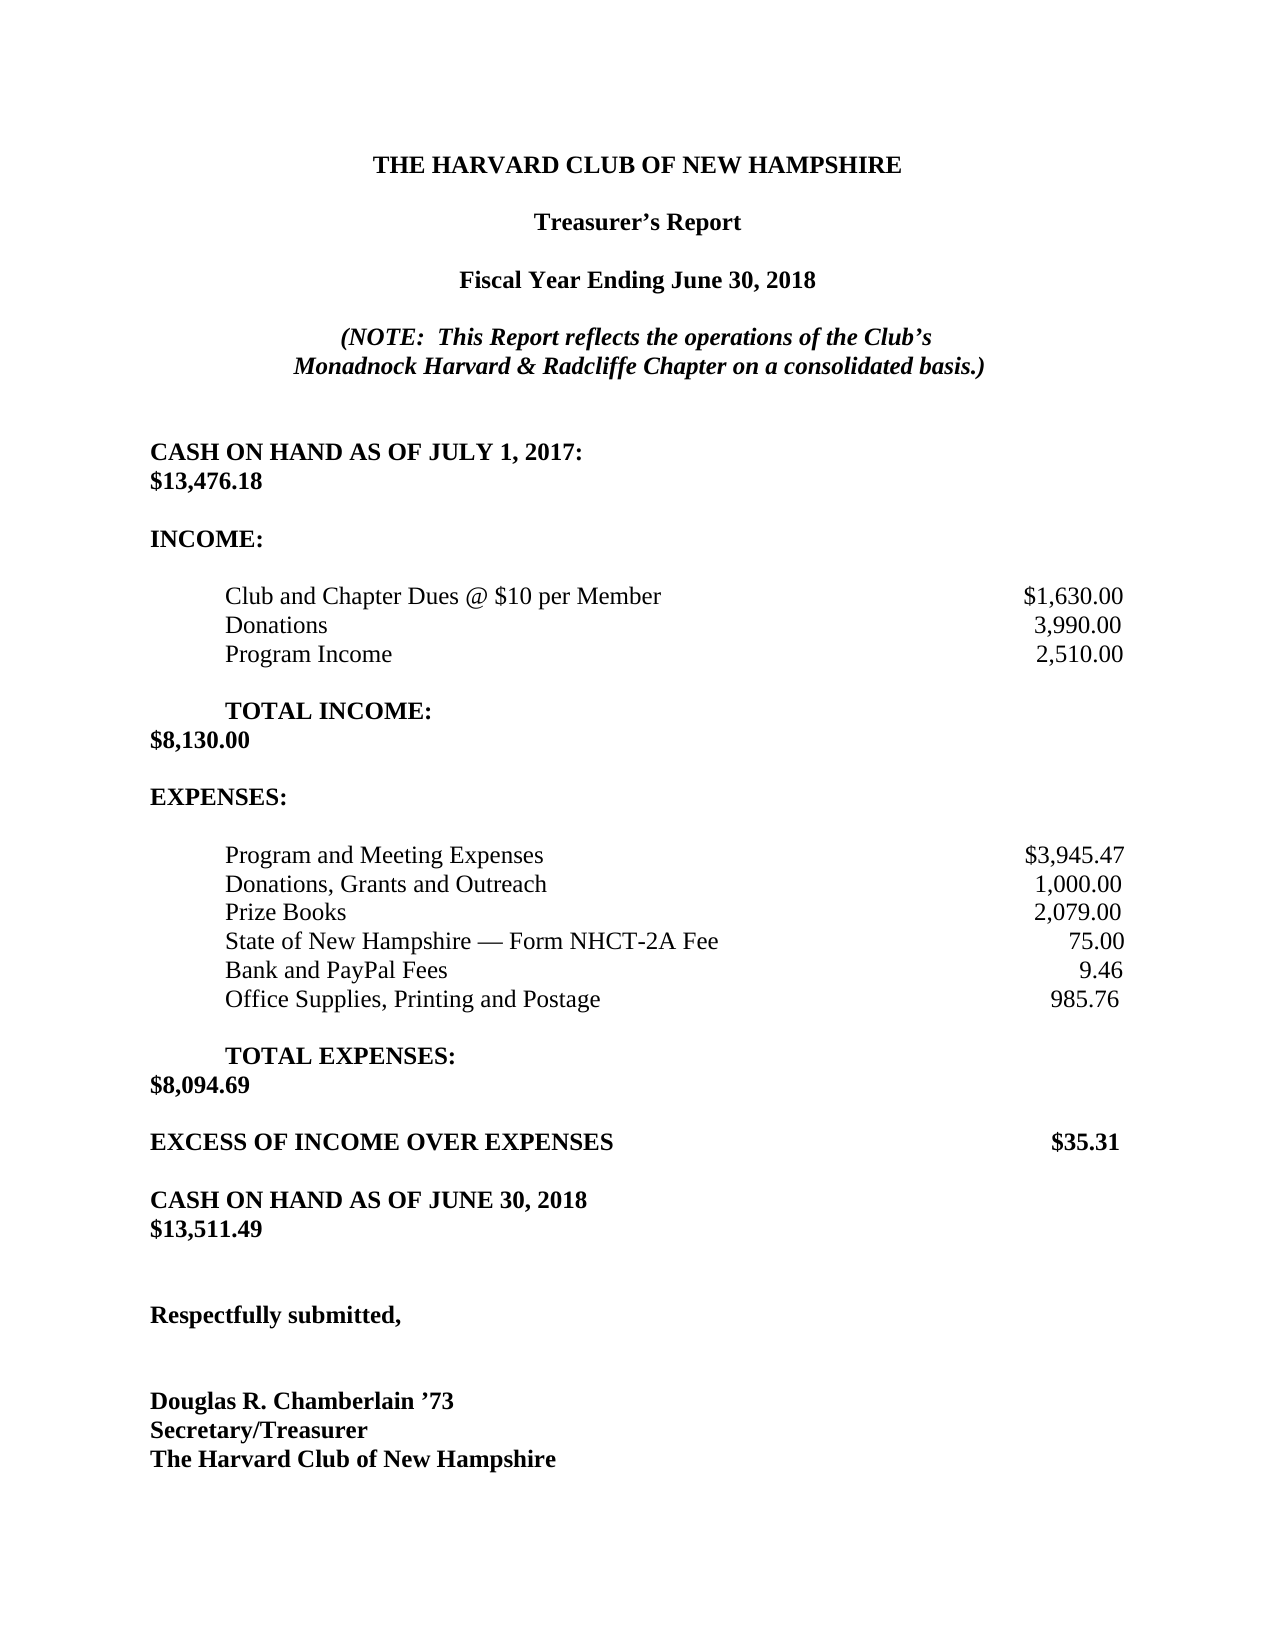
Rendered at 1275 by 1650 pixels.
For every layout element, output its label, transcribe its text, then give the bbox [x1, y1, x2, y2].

text Donations 3,990.00 [150, 610, 1125, 639]
text Office Supplies, Printing and Postage 985.76 [150, 984, 1125, 1012]
text EXCESS OF INCOME OVER EXPENSES $35.31 [150, 1127, 1125, 1156]
text THE HARVARD CLUB OF NEW HAMPSHIRE [150, 150, 1125, 179]
text EXPENSES: [150, 782, 1125, 811]
text Club and Chapter Dues @ $10 per Member $1,630.00 [150, 581, 1125, 610]
text Secretary/Treasurer [150, 1415, 1125, 1444]
text CASH ON HAND AS OF JUNE 30, 2018 $13,511.49 [150, 1185, 1125, 1242]
text (NOTE: This Report reflects the operations of the Club’s [150, 322, 1125, 351]
text State of New Hampshire — Form NHCT-2A Fee 75.00 [150, 926, 1125, 955]
text TOTAL INCOME: $8,130.00 [150, 696, 1125, 754]
text Program Income 2,510.00 [150, 639, 1125, 667]
text Bank and PayPal Fees 9.46 [150, 955, 1125, 984]
text Treasurer’s Report [150, 207, 1125, 236]
text TOTAL EXPENSES: $8,094.69 [150, 1041, 1125, 1099]
text Respectfully submitted, [150, 1300, 1125, 1329]
text The Harvard Club of New Hampshire [150, 1444, 1125, 1472]
text CASH ON HAND AS OF JULY 1, 2017: $13,476.18 [150, 437, 1125, 495]
text INCOME: [150, 524, 1125, 552]
text Douglas R. Chamberlain ’73 [150, 1386, 1125, 1415]
text Monadnock Harvard & Radcliffe Chapter on a consolidated basis.) [150, 351, 1125, 380]
text Prize Books 2,079.00 [150, 897, 1125, 926]
text Donations, Grants and Outreach 1,000.00 [150, 869, 1125, 897]
text Fiscal Year Ending June 30, 2018 [150, 265, 1125, 294]
text Program and Meeting Expenses $3,945.47 [150, 840, 1125, 869]
